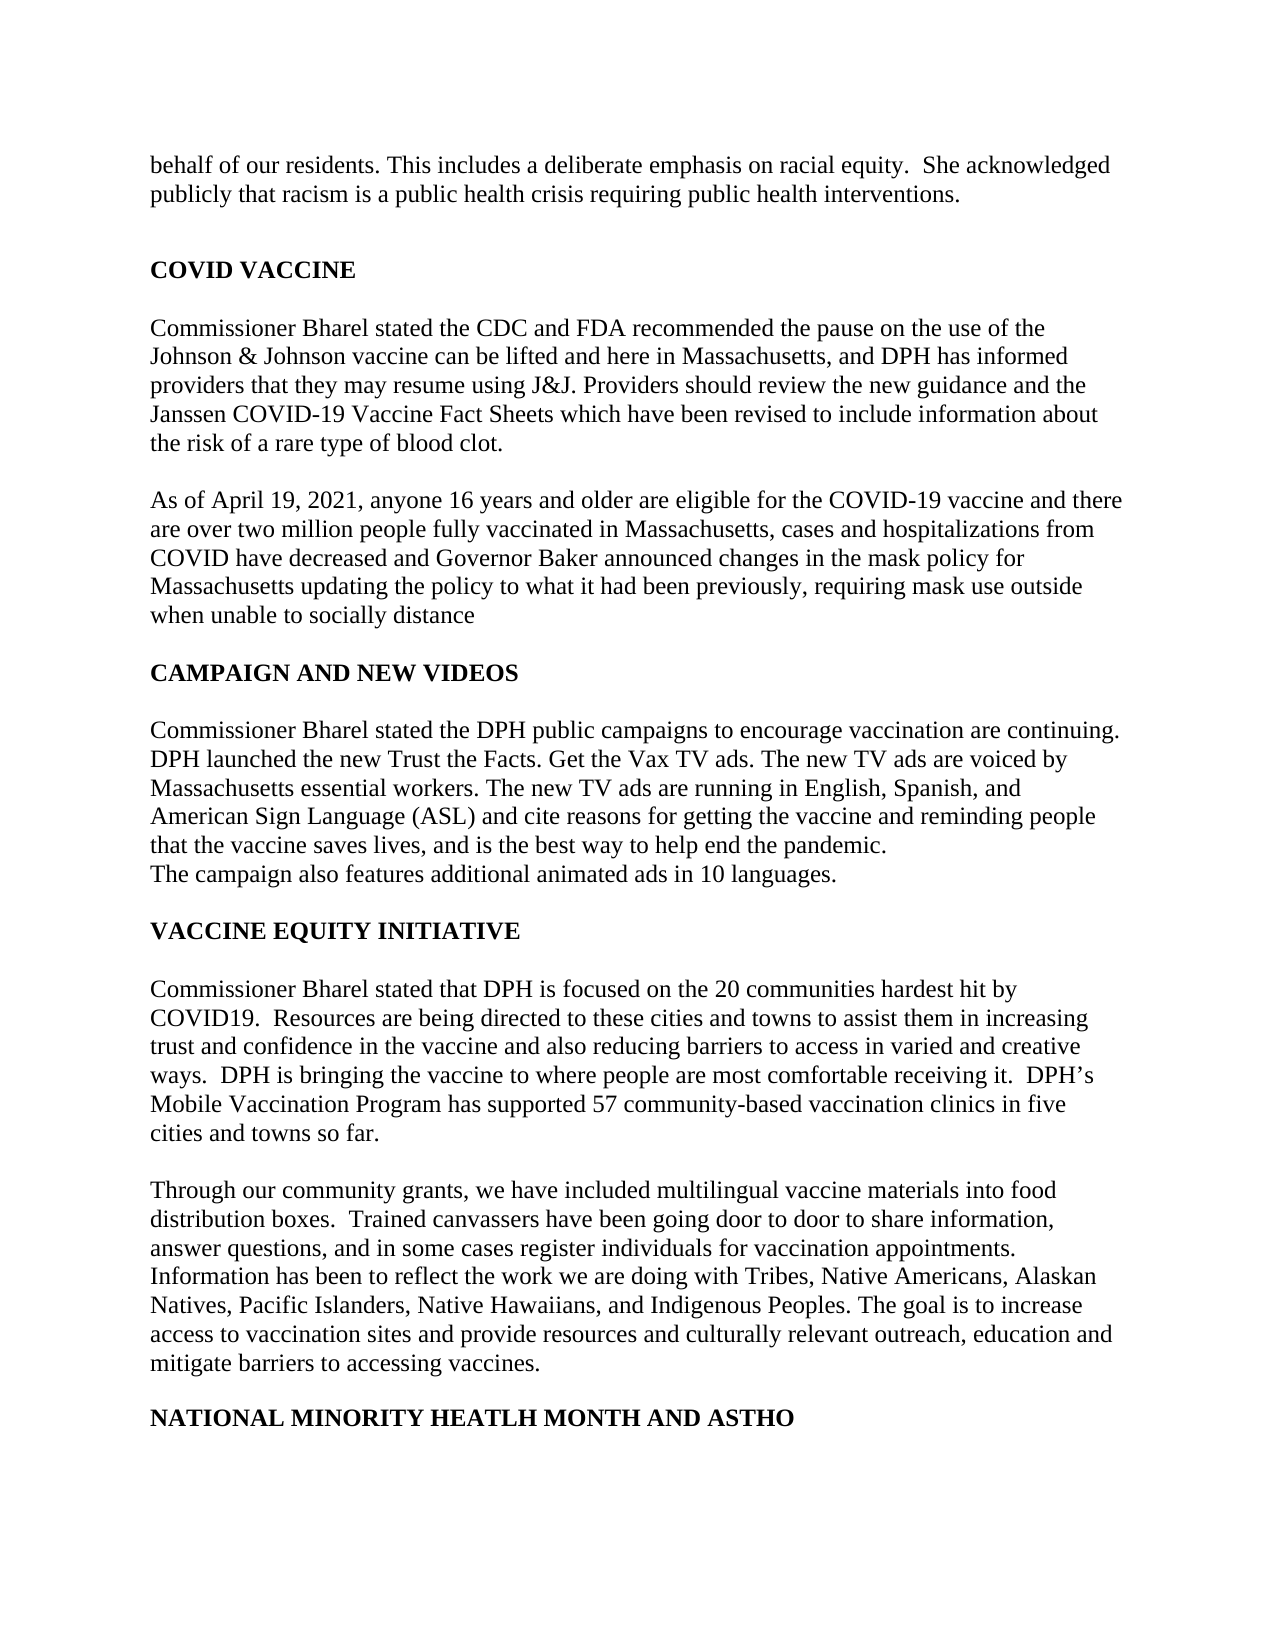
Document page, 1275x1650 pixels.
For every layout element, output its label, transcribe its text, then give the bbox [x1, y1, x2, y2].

text Through our community grants, we have included multilingual vaccine materials into food distribution boxes. Trained canvassers have been going door to door to share information, answer questions, and in some cases register individuals for vaccination appointments. [150, 1175, 1125, 1261]
text Commissioner Bharel stated the CDC and FDA recommended the pause on the use of the Johnson & Johnson vaccine can be lifted and here in Massachusetts, and DPH has informed providers that they may resume using J&J. Providers should review the new guidance and the Janssen COVID-19 Vaccine Fact Sheets which have been revised to include information about the risk of a rare type of blood clot. [150, 313, 1125, 456]
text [150, 150, 1125, 207]
text VACCINE EQUITY INITIATIVE [150, 916, 1125, 945]
text Commissioner Bharel stated that DPH is focused on the 20 communities hardest hit by COVID19. Resources are being directed to these cities and towns to assist them in increasing trust and confidence in the vaccine and also reducing barriers to access in varied and creative ways. DPH is bringing the vaccine to where people are most comfortable receiving it. DPH’s Mobile Vaccination Program has supported 57 community-based vaccination clinics in five cities and towns so far. [150, 974, 1125, 1146]
text CAMPAIGN AND NEW VIDEOS [150, 658, 1125, 686]
text Commissioner Bharel stated the DPH public campaigns to encourage vaccination are continuing. DPH launched the new Trust the Facts. Get the Vax TV ads. The new TV ads are voiced by Massachusetts essential workers. The new TV ads are running in English, Spanish, and American Sign Language (ASL) and cite reasons for getting the vaccine and reminding people that the vaccine saves lives, and is the best way to help end the pandemic. [150, 715, 1125, 859]
text COVID VACCINE [150, 255, 1125, 284]
text As of April 19, 2021, anyone 16 years and older are eligible for the COVID-19 vaccine and there are over two million people fully vaccinated in Massachusetts, cases and hospitalizations from COVID have decreased and Governor Baker announced changes in the mask policy for Massachusetts updating the policy to what it had been previously, requiring mask use outside when unable to socially distance [150, 485, 1125, 629]
text NATIONAL MINORITY HEATLH MONTH AND ASTHO [150, 1403, 1125, 1432]
text The campaign also features additional animated ads in 10 languages. [150, 859, 1125, 888]
text Information has been to reflect the work we are doing with Tribes, Native Americans, Alaskan Natives, Pacific Islanders, Native Hawaiians, and Indigenous Peoples. The goal is to increase access to vaccination sites and provide resources and culturally relevant outreach, education and mitigate barriers to accessing vaccines. [150, 1261, 1125, 1376]
